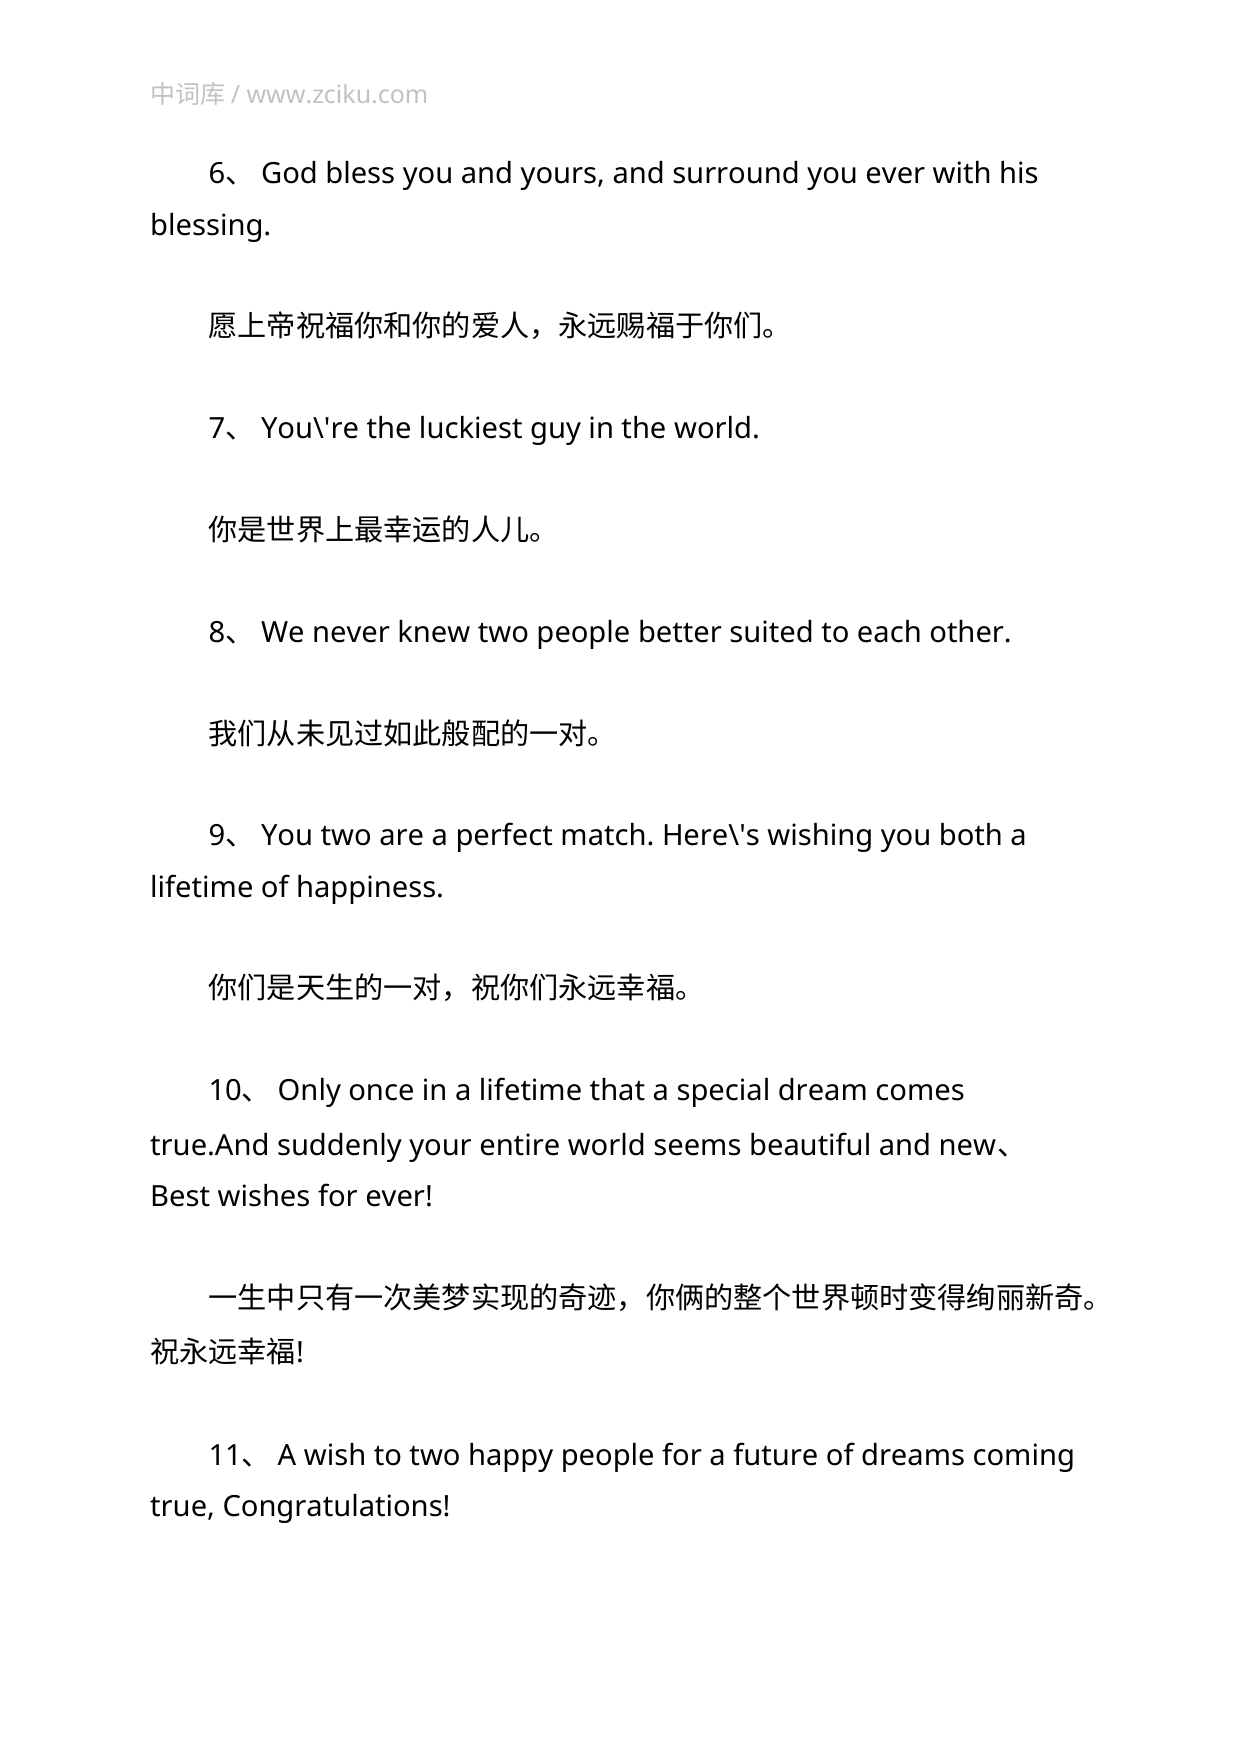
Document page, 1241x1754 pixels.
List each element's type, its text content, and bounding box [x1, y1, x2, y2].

text 10、 Only once in a lifetime that a special dream comes true.And suddenly your entire world seems beautiful and new、 Best wishes for ever! [150, 1066, 1090, 1215]
text 11、 A wish to two happy people for a future of dreams coming true, Congratulations! [150, 1431, 1090, 1525]
text 我们从未见过如此般配的一对。 [150, 710, 1090, 752]
text 9、 You two are a perfect match. Here\'s wishing you both a lifetime of happiness. [150, 812, 1090, 906]
text 愿上帝祝福你和你的爱人，永远赐福于你们。 [150, 303, 1090, 345]
text 一生中只有一次美梦实现的奇迹，你俩的整个世界顿时变得绚丽新奇。祝永远幸福! [150, 1274, 1090, 1371]
text 7、 You\'re the luckiest guy in the world. [150, 404, 1090, 447]
text 你们是天生的一对，祝你们永远幸福。 [150, 965, 1090, 1007]
text 你是世界上最幸运的人儿。 [150, 506, 1090, 549]
text 6、 God bless you and yours, and surround you ever with his blessing. [150, 150, 1090, 244]
text 8、 We never knew two people better suited to each other. [150, 608, 1090, 651]
